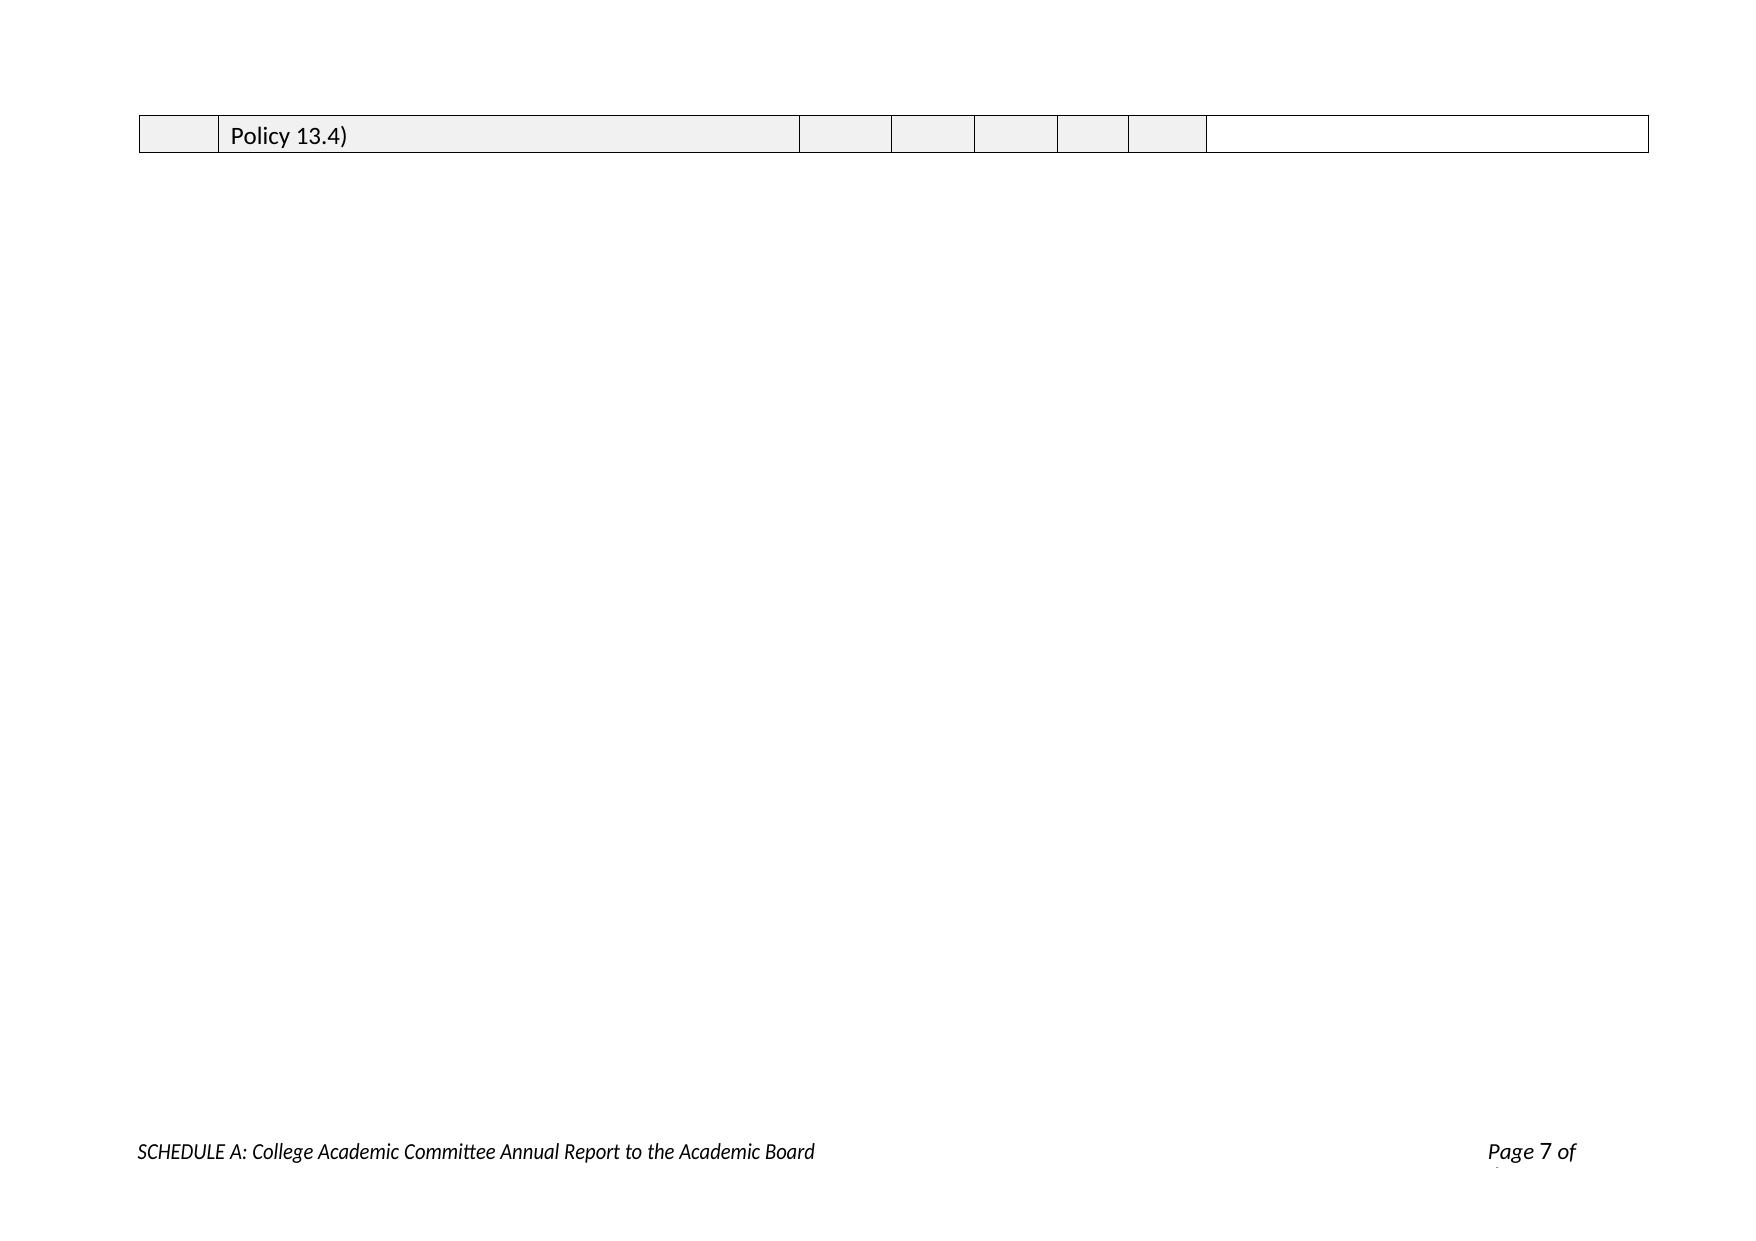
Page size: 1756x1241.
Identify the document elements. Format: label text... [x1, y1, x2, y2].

table_cell [1058, 116, 1128, 152]
table_cell [892, 116, 974, 152]
table_cell [800, 116, 891, 152]
table_cell [975, 116, 1057, 152]
table_cell [1207, 116, 1648, 152]
table_cell [1129, 116, 1206, 152]
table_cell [219, 116, 799, 152]
table_cell J.2 [140, 116, 218, 152]
